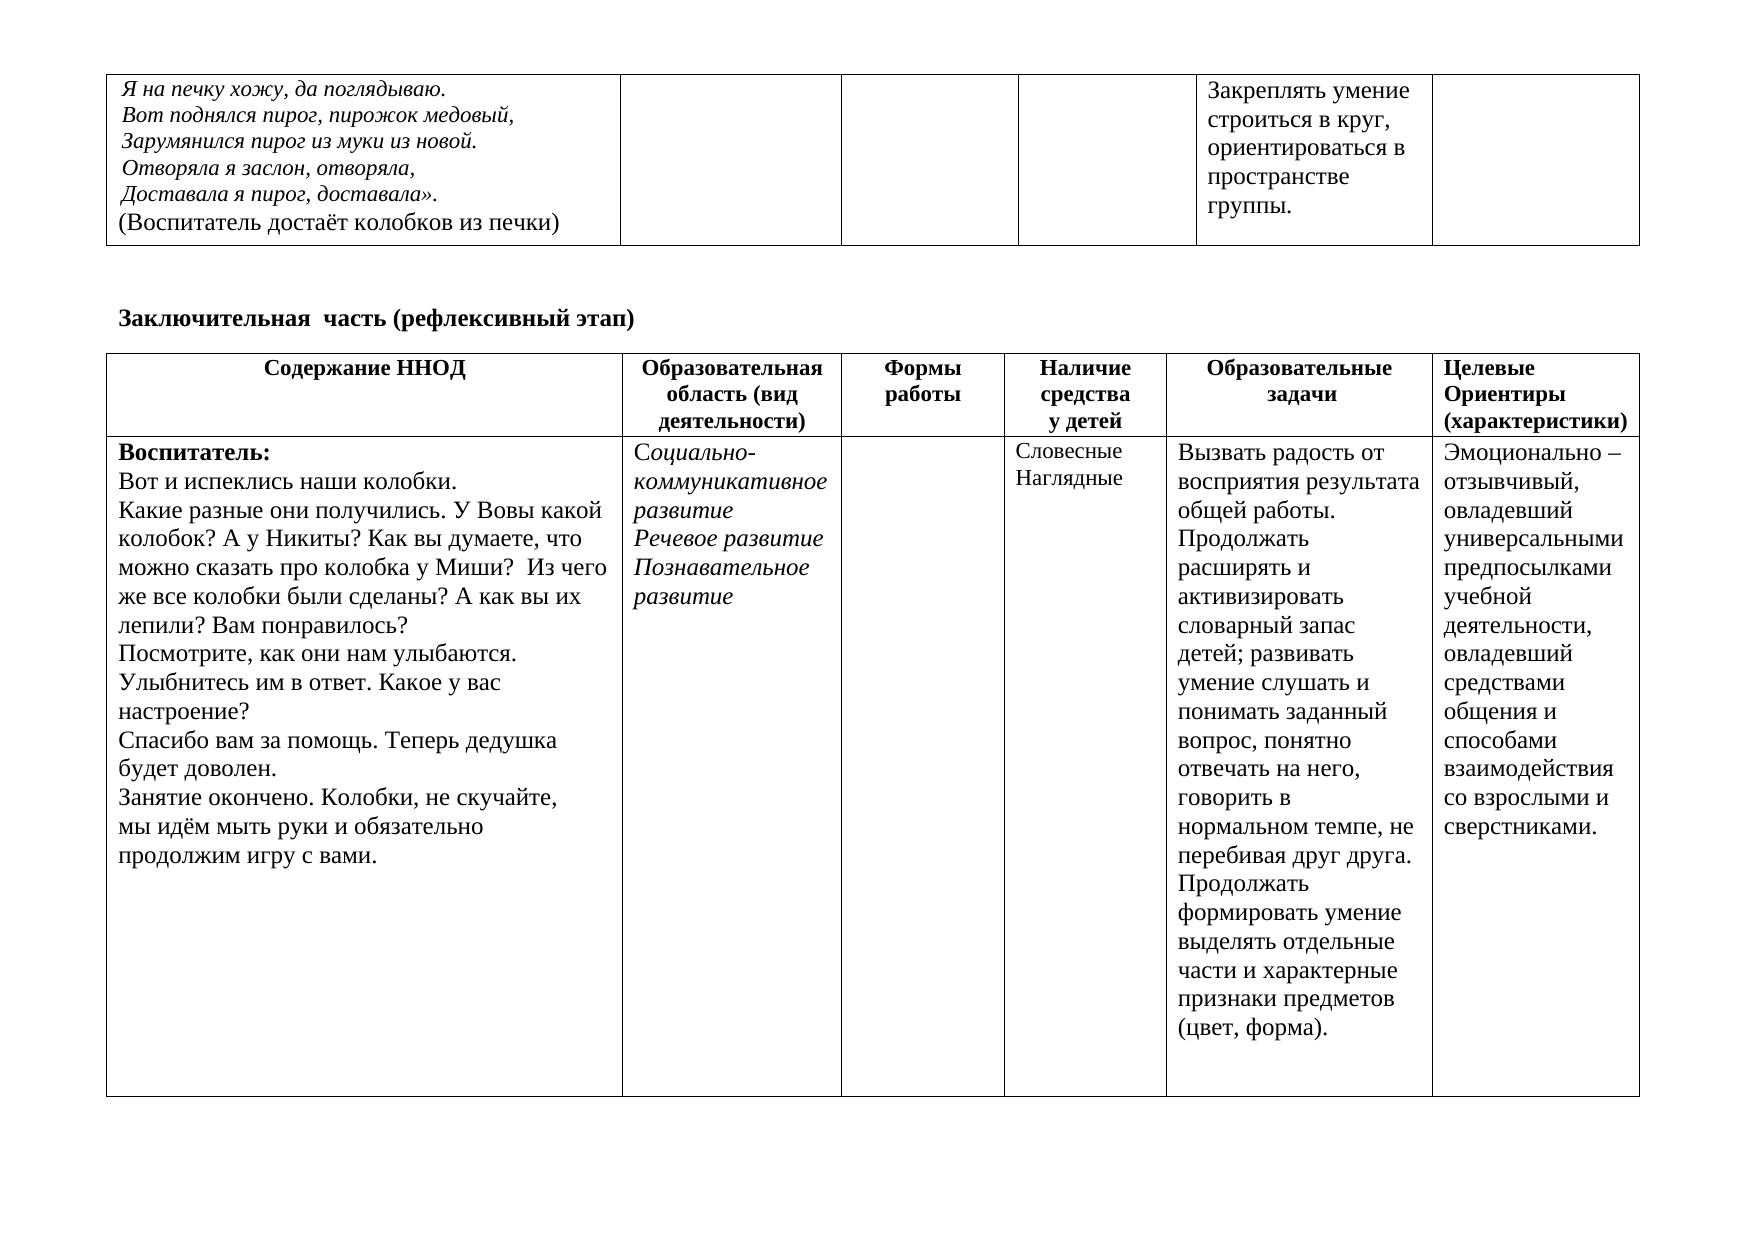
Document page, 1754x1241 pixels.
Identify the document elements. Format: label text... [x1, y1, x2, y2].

table_header Наличие средства у детей [1005, 354, 1166, 436]
table_cell [842, 437, 1004, 1096]
table_header Содержание ННОД [107, 354, 622, 436]
table_cell [842, 75, 1018, 245]
table_header Формы работы [842, 354, 1004, 436]
table_cell Словесные Наглядные [1005, 437, 1166, 1096]
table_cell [1019, 75, 1196, 245]
text Заключительная часть (рефлексивный этап) [118, 303, 1636, 332]
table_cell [1433, 75, 1639, 245]
table_header Образовательные задачи [1167, 354, 1432, 436]
table_cell Эмоционально – отзывчивый, овладевший универсальными предпосылками учебной деятельности, овладевший средствами общения и способами взаимодействия со взрослыми и сверстниками. [1433, 437, 1639, 1096]
table_header Образовательная область (вид деятельности) [623, 354, 841, 436]
table_header Целевые Ориентиры (характеристики) [1433, 354, 1639, 436]
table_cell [621, 75, 841, 245]
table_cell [1197, 75, 1432, 245]
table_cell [107, 75, 620, 245]
table_cell Воспитатель: Вот и испеклись наши колобки. Какие разные они получились. У Вовы какой колобок? А у Никиты? Как вы думаете, что можно сказать про колобка у Миши? Из чего же все колобки были сделаны? А как вы их лепили? Вам понравилось? Посмотрите, как они нам улыбаются. Улыбнитесь им в ответ. Какое у вас настроение? Спасибо вам за помощь. Теперь дедушка будет доволен. Занятие окончено. Колобки, не скучайте, мы идём мыть руки и обязательно продолжим игру с вами. [107, 437, 622, 1096]
table_cell Вызвать радость от восприятия результата общей работы. Продолжать расширять и активизировать словарный запас детей; развивать умение слушать и понимать заданный вопрос, понятно отвечать на него, говорить в нормальном темпе, не перебивая друг друга. Продолжать формировать умение выделять отдельные части и характерные признаки предметов (цвет, форма). [1167, 437, 1432, 1096]
table_cell Социально-коммуникативное развитие Речевое развитие Познавательное развитие [623, 437, 841, 1096]
